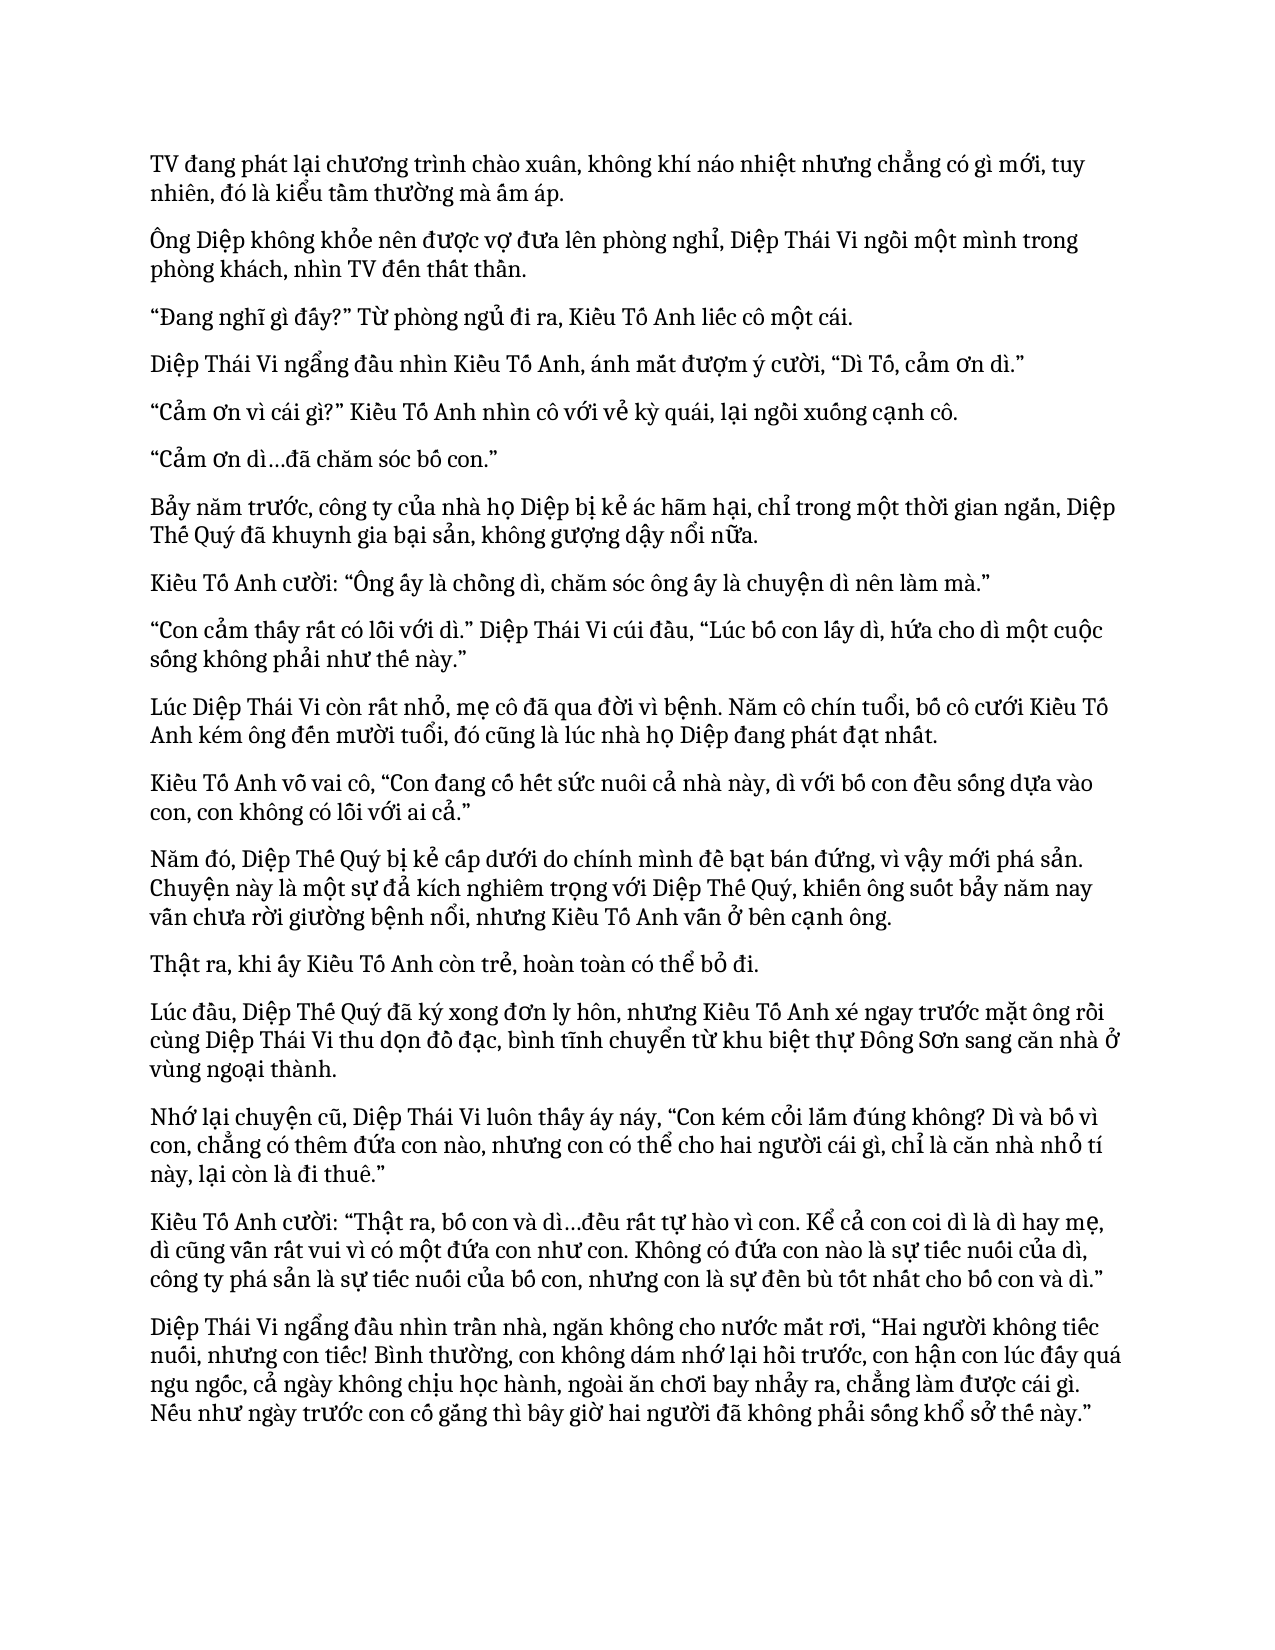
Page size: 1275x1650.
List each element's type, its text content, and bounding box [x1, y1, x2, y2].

text Kiều Tố Anh vỗ vai cô, “Con đang cố hết sức nuôi cả nhà này, dì với bố con đều sống dựa vào con, con không có lỗi với ai cả.” [150, 769, 1125, 826]
text Kiều Tố Anh cười: “Ông ấy là chồng dì, chăm sóc ông ấy là chuyện dì nên làm mà.” [150, 569, 1125, 597]
text Ông Diệp không khỏe nên được vợ đưa lên phòng nghỉ, Diệp Thái Vi ngồi một mình trong phòng khách, nhìn TV đến thất thần. [150, 226, 1125, 284]
text Thật ra, khi ấy Kiều Tố Anh còn trẻ, hoàn toàn có thể bỏ đi. [150, 950, 1125, 979]
text Diệp Thái Vi ngẩng đầu nhìn Kiều Tố Anh, ánh mắt đượm ý cười, “Dì Tố, cảm ơn dì.” [150, 350, 1125, 379]
text Diệp Thái Vi ngẩng đầu nhìn trần nhà, ngăn không cho nước mắt rơi, “Hai người không tiếc nuối, nhưng con tiếc! Bình thường, con không dám nhớ lại hồi trước, con hận con lúc đấy quá ngu ngốc, cả ngày không chịu học hành, ngoài ăn chơi bay nhảy ra, chẳng làm được cái gì. Nếu như ngày trước con cố gắng thì bây giờ hai người đã không phải sống khổ sở thế này.” [150, 1312, 1125, 1427]
text TV đang phát lại chương trình chào xuân, không khí náo nhiệt nhưng chẳng có gì mới, tuy nhiên, đó là kiểu tầm thường mà ấm áp. [150, 150, 1125, 207]
text Lúc Diệp Thái Vi còn rất nhỏ, mẹ cô đã qua đời vì bệnh. Năm cô chín tuổi, bố cô cưới Kiều Tố Anh kém ông đến mười tuổi, đó cũng là lúc nhà họ Diệp đang phát đạt nhất. [150, 692, 1125, 750]
text Năm đó, Diệp Thế Quý bị kẻ cấp dưới do chính mình đề bạt bán đứng, vì vậy mới phá sản. Chuyện này là một sự đả kích nghiêm trọng với Diệp Thế Quý, khiến ông suốt bảy năm nay vẫn chưa rời giường bệnh nổi, nhưng Kiều Tố Anh vẫn ở bên cạnh ông. [150, 845, 1125, 931]
text “Đang nghĩ gì đấy?” Từ phòng ngủ đi ra, Kiều Tố Anh liếc cô một cái. [150, 302, 1125, 331]
text “Cảm ơn dì…đã chăm sóc bố con.” [150, 445, 1125, 474]
text Lúc đầu, Diệp Thế Quý đã ký xong đơn ly hôn, nhưng Kiều Tố Anh xé ngay trước mặt ông rồi cùng Diệp Thái Vi thu dọn đồ đạc, bình tĩnh chuyển từ khu biệt thự Đông Sơn sang căn nhà ở vùng ngoại thành. [150, 997, 1125, 1084]
text Kiều Tố Anh cười: “Thật ra, bố con và dì…đều rất tự hào vì con. Kể cả con coi dì là dì hay mẹ, dì cũng vẫn rất vui vì có một đứa con như con. Không có đứa con nào là sự tiếc nuối của dì, công ty phá sản là sự tiếc nuối của bố con, nhưng con là sự đền bù tốt nhất cho bố con và dì.” [150, 1207, 1125, 1294]
text Bảy năm trước, công ty của nhà họ Diệp bị kẻ ác hãm hại, chỉ trong một thời gian ngắn, Diệp Thế Quý đã khuynh gia bại sản, không gượng dậy nổi nữa. [150, 492, 1125, 550]
text Nhớ lại chuyện cũ, Diệp Thái Vi luôn thấy áy náy, “Con kém cỏi lắm đúng không? Dì và bố vì con, chẳng có thêm đứa con nào, nhưng con có thể cho hai người cái gì, chỉ là căn nhà nhỏ tí này, lại còn là đi thuê.” [150, 1102, 1125, 1189]
text “Con cảm thấy rất có lỗi với dì.” Diệp Thái Vi cúi đầu, “Lúc bố con lấy dì, hứa cho dì một cuộc sống không phải như thế này.” [150, 616, 1125, 674]
text “Cảm ơn vì cái gì?” Kiều Tố Anh nhìn cô với vẻ kỳ quái, lại ngồi xuống cạnh cô. [150, 397, 1125, 426]
